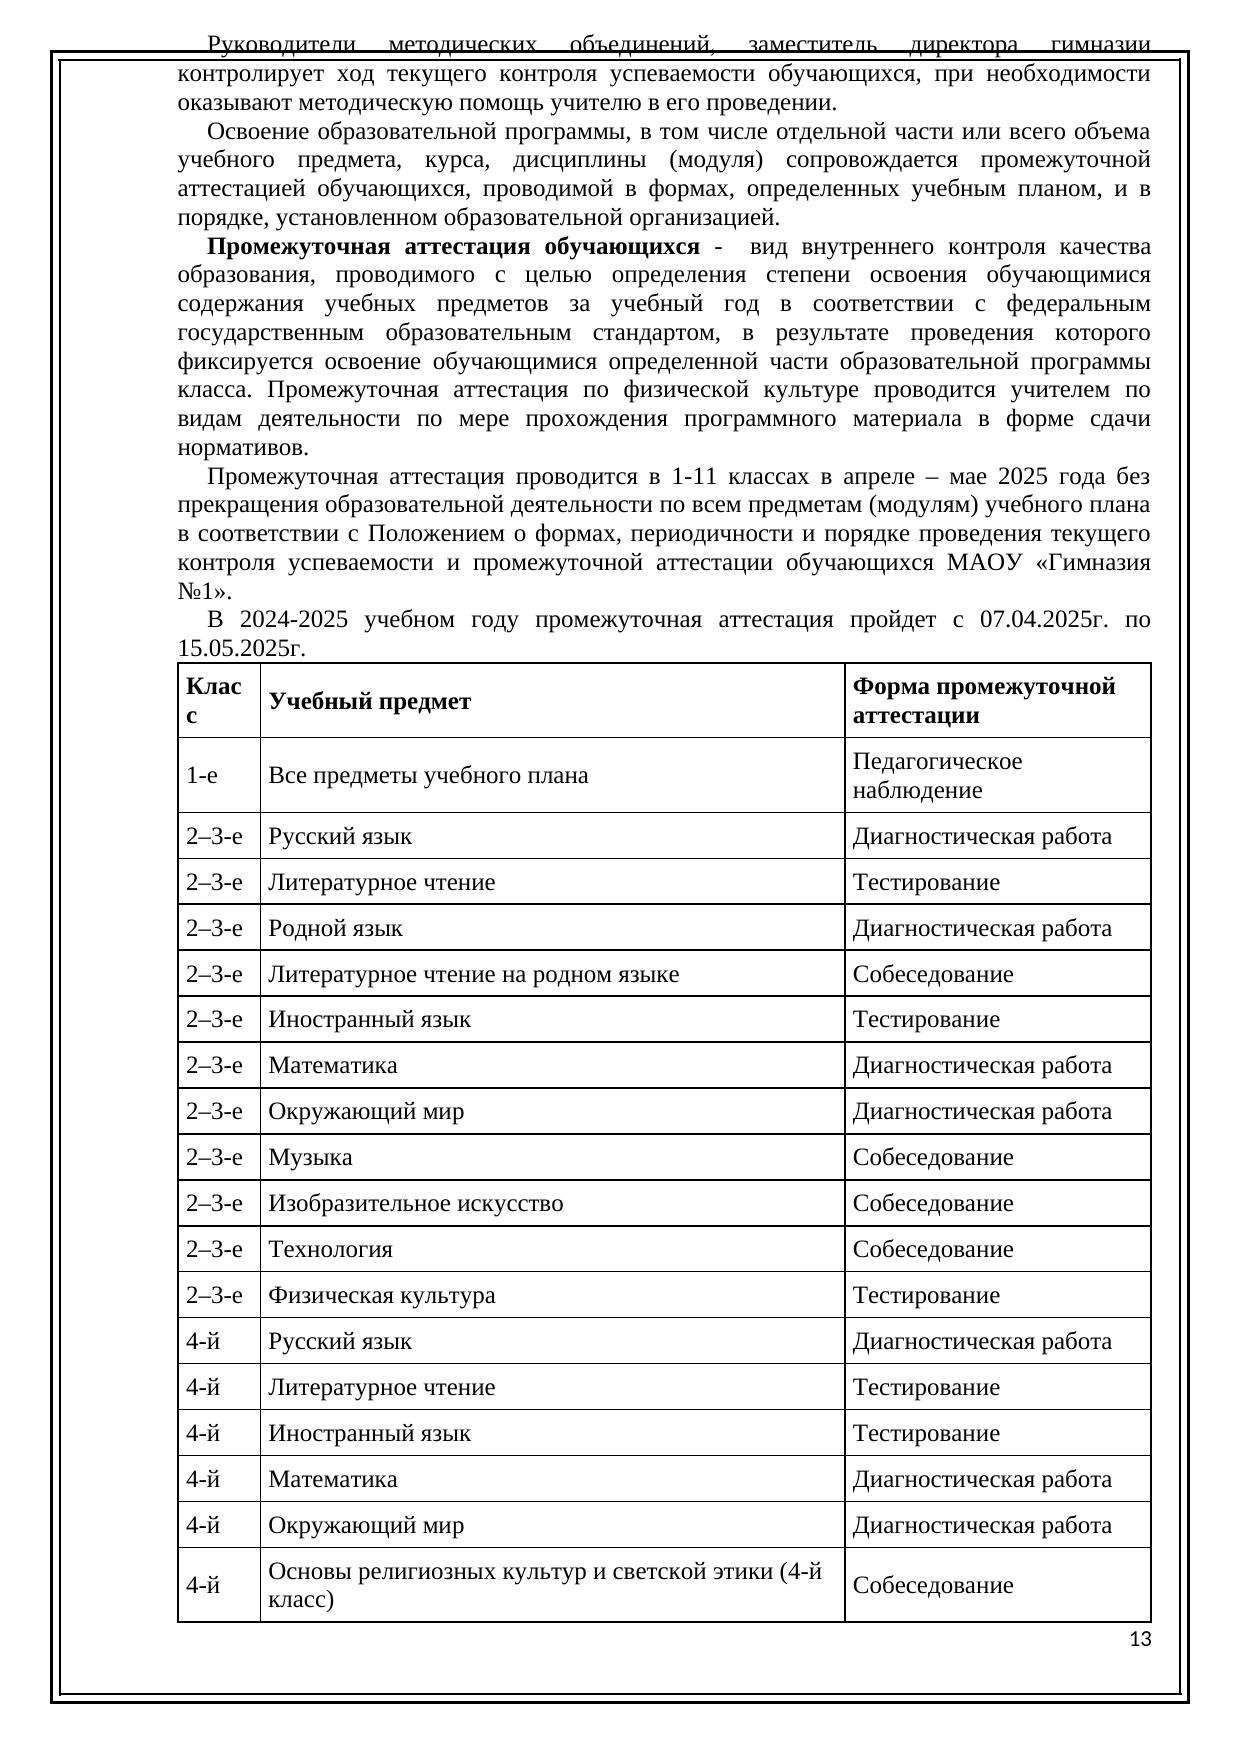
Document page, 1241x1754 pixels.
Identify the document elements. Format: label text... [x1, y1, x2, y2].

table_cell Тестирование [846, 859, 1150, 903]
table_cell Литературное чтение [261, 859, 844, 903]
table_header Класс [179, 664, 260, 737]
table_cell Русский язык [261, 813, 844, 857]
text Промежуточная аттестация проводится в 1-11 классах в апреле – мае 2025 года без прекращения образовательной деятельности по всем предметам (модулям) учебного плана в соответствии с Положением о формах, периодичности и порядке проведения текущего контроля успеваемости и промежуточной аттестации обучающихся МАОУ «Гимназия №1». [177, 461, 1152, 604]
table_cell 2–3-е [179, 997, 260, 1041]
table_cell Физическая культура [261, 1272, 844, 1317]
table_cell Литературное чтение на родном языке [261, 951, 844, 995]
table_cell Диагностическая работа [846, 1318, 1150, 1363]
table_cell 4-й [179, 1410, 260, 1454]
table_cell Тестирование [846, 1364, 1150, 1409]
table_cell 1-е [179, 738, 260, 811]
table_cell Русский язык [261, 1318, 844, 1363]
table_cell 4-й [179, 1548, 260, 1621]
table_cell Диагностическая работа [846, 1502, 1150, 1546]
table_cell 2–3-е [179, 1043, 260, 1087]
table_cell Родной язык [261, 905, 844, 949]
table_cell Литературное чтение [261, 1364, 844, 1409]
table_cell 2–3-е [179, 813, 260, 857]
table_cell Иностранный язык [261, 1410, 844, 1454]
table_cell 2–3-е [179, 1089, 260, 1133]
table_header Учебный предмет [261, 664, 844, 737]
table_cell Собеседование [846, 1181, 1150, 1225]
text Руководители методических объединений, заместитель директора гимназии контролирует ход текущего контроля успеваемости обучающихся, при необходимости оказывают методическую помощь учителю в его проведении. [177, 61, 1152, 116]
table_cell 4-й [179, 1364, 260, 1409]
table_cell Диагностическая работа [846, 1089, 1150, 1133]
table_cell 2–3-е [179, 859, 260, 903]
table_cell 4-й [179, 1456, 260, 1501]
table_cell Окружающий мир [261, 1089, 844, 1133]
table_cell Диагностическая работа [846, 813, 1150, 857]
table_cell Диагностическая работа [846, 1456, 1150, 1501]
table_cell Все предметы учебного плана [261, 738, 844, 811]
table_cell Педагогическое наблюдение [846, 738, 1150, 811]
table_cell Математика [261, 1043, 844, 1087]
text Промежуточная аттестация обучающихся - вид внутреннего контроля качества образования, проводимого с целью определения степени освоения обучающимися содержания учебных предметов за учебный год в соответствии с федеральным государственным образовательным стандартом, в результате проведения которого фиксируется освоение обучающимися определенной части образовательной программы класса. Промежуточная аттестация по физической культуре проводится учителем по видам деятельности по мере прохождения программного материала в форме сдачи нормативов. [177, 231, 1152, 461]
table_cell Тестирование [846, 1272, 1150, 1317]
table_cell Собеседование [846, 1227, 1150, 1271]
table_cell Технология [261, 1227, 844, 1271]
table_cell Изобразительное искусство [261, 1181, 844, 1225]
table_cell Собеседование [846, 1548, 1150, 1621]
table_cell Основы религиозных культур и светской этики (4-й класс) [261, 1548, 844, 1621]
text Руководители методических объединений, заместитель директора гимназии контролирует ход текущего контроля успеваемости обучающихся, при необходимости оказывают методическую помощь учителю в его проведении. [177, 29, 1152, 50]
table_header Форма промежуточной аттестации [846, 664, 1150, 737]
text В 2024-2025 учебном году промежуточная аттестация пройдет с 07.04.2025г. по 15.05.2025г. [177, 604, 1152, 662]
table_cell Музыка [261, 1135, 844, 1179]
table_cell Тестирование [846, 997, 1150, 1041]
table_cell Математика [261, 1456, 844, 1501]
table_cell 2–3-е [179, 1227, 260, 1271]
table_cell Иностранный язык [261, 997, 844, 1041]
table_cell Собеседование [846, 951, 1150, 995]
table_cell Окружающий мир [261, 1502, 844, 1546]
table_cell 4-й [179, 1502, 260, 1546]
table_cell 2–3-е [179, 951, 260, 995]
table_cell Диагностическая работа [846, 1043, 1150, 1087]
table_cell 2–3-е [179, 1135, 260, 1179]
text Освоение образовательной программы, в том числе отдельной части или всего объема учебного предмета, курса, дисциплины (модуля) сопровождается промежуточной аттестацией обучающихся, проводимой в формах, определенных учебным планом, и в порядке, установленном образовательной организацией. [177, 116, 1152, 231]
table_cell 2–3-е [179, 905, 260, 949]
table_cell 4-й [179, 1318, 260, 1363]
table_cell Собеседование [846, 1135, 1150, 1179]
table_cell 2–3-е [179, 1272, 260, 1317]
table_cell Тестирование [846, 1410, 1150, 1454]
table_cell 2–3-е [179, 1181, 260, 1225]
table_cell Диагностическая работа [846, 905, 1150, 949]
